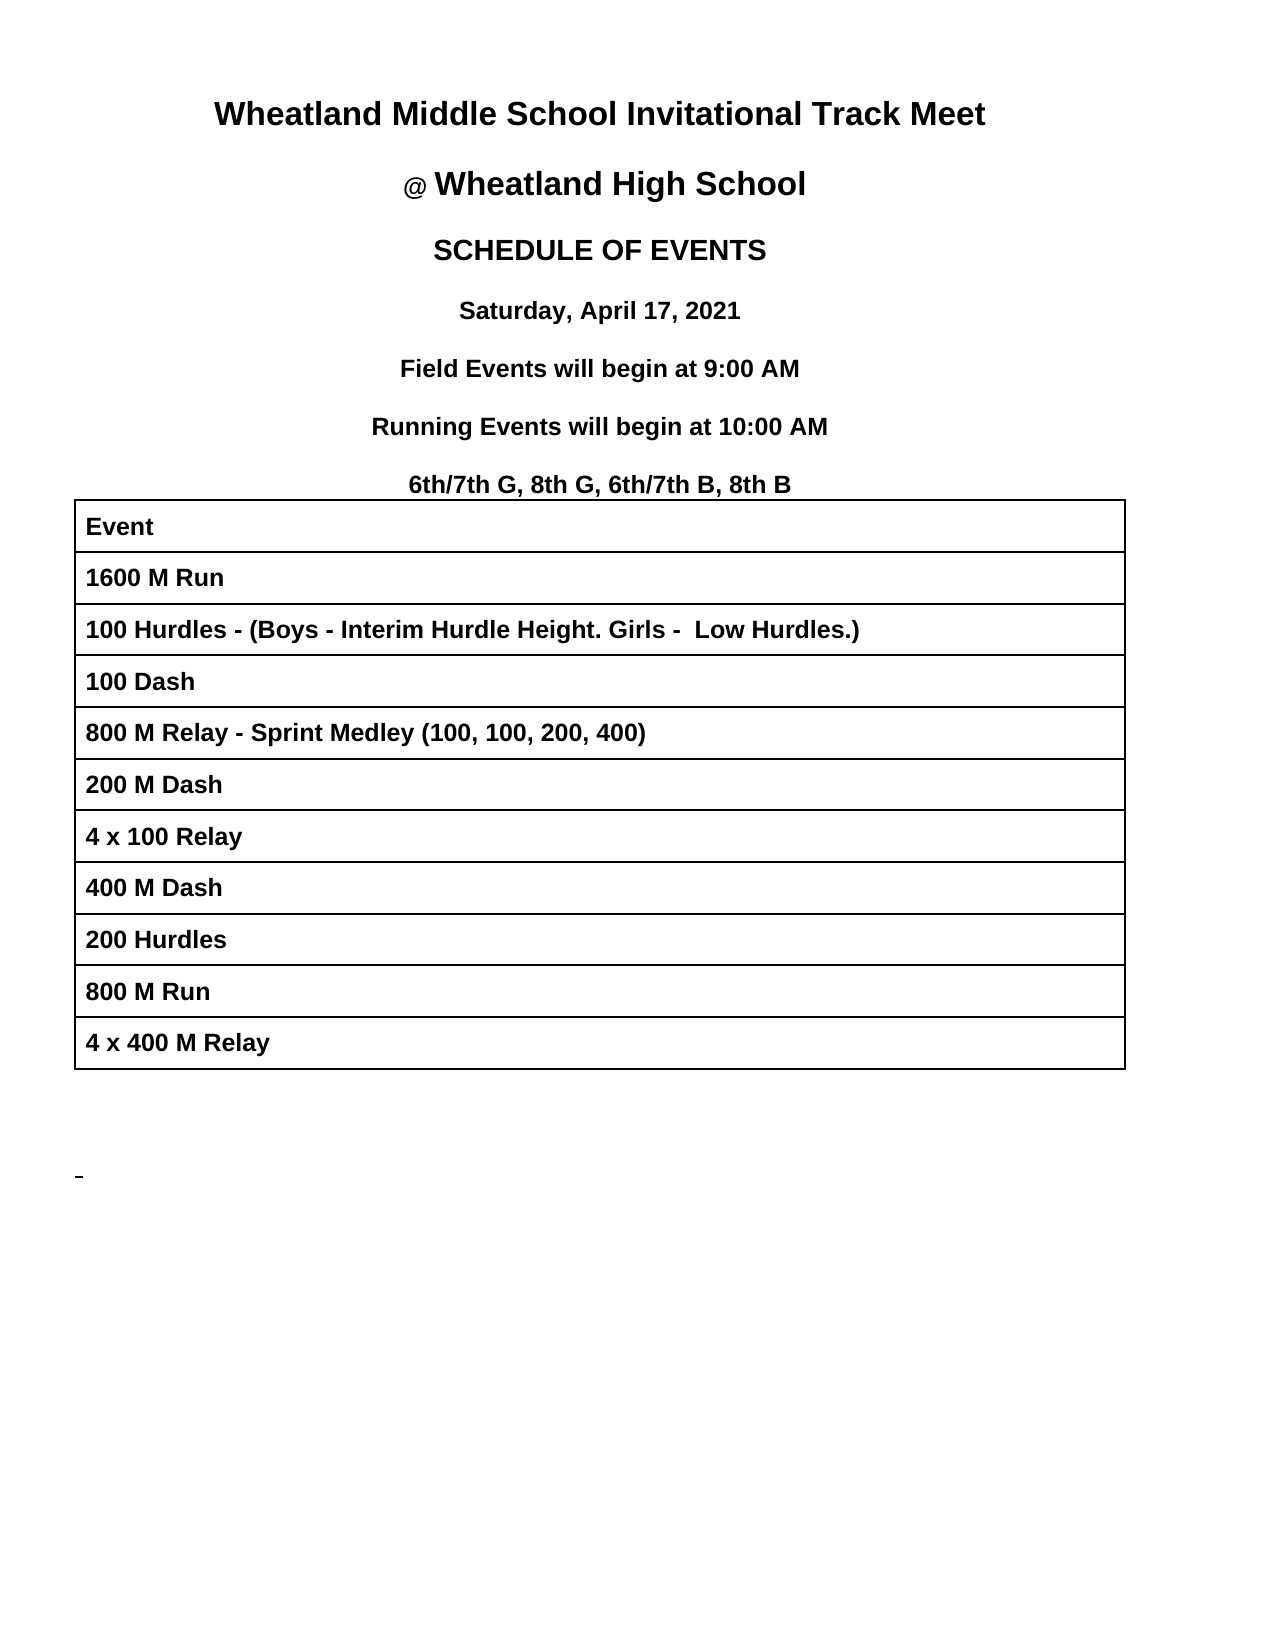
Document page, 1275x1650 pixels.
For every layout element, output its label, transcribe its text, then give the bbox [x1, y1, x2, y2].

text Wheatland Middle School Invitational Track Meet [75, 94, 1125, 133]
table_cell 800 M Run [76, 966, 1124, 1016]
table_cell 100 Dash [76, 656, 1124, 706]
text Running Events will begin at 10:00 AM [75, 412, 1125, 441]
table_cell 200 M Dash [76, 760, 1124, 809]
table_header Event [76, 501, 1124, 551]
text @ Wheatland High School [75, 164, 1125, 202]
text Saturday, April 17, 2021 [75, 296, 1125, 325]
text Field Events will begin at 9:00 AM [75, 354, 1125, 383]
table_cell 400 M Dash [76, 863, 1124, 912]
text 6th/7th G, 8th G, 6th/7th B, 8th B [75, 470, 1125, 499]
table_cell 4 x 400 M Relay [76, 1018, 1124, 1067]
table_cell 200 Hurdles [76, 915, 1124, 964]
table_cell 4 x 100 Relay [76, 811, 1124, 861]
table_cell 1600 M Run [76, 553, 1124, 602]
table_cell 100 Hurdles - (Boys - Interim Hurdle Height. Girls - Low Hurdles.) [76, 605, 1124, 654]
table_cell 800 M Relay - Sprint Medley (100, 100, 200, 400) [76, 708, 1124, 757]
text SCHEDULE OF EVENTS [75, 233, 1125, 266]
